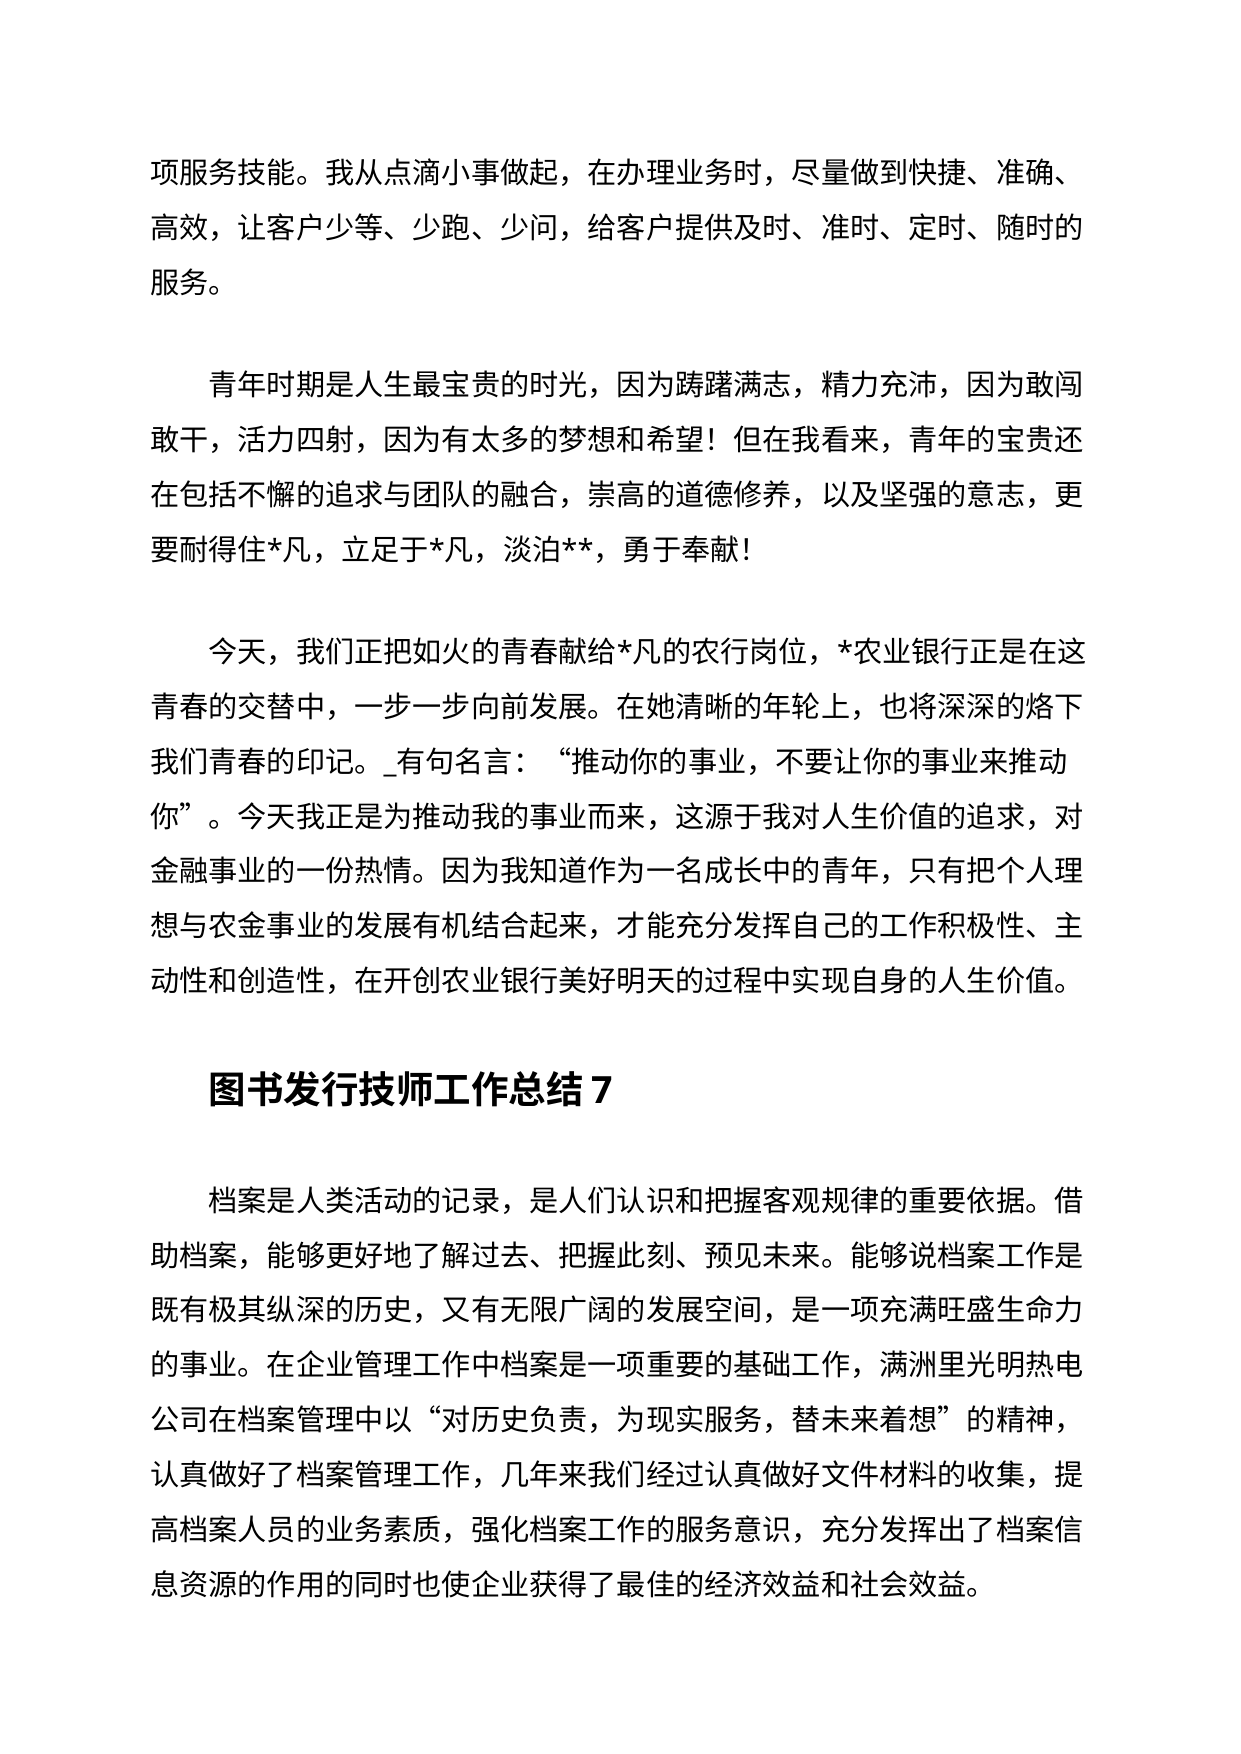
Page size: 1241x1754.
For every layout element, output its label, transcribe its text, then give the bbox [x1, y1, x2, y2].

text 青年时期是人生最宝贵的时光，因为踌躇满志，精力充沛，因为敢闯敢干，活力四射，因为有太多的梦想和希望！但在我看来，青年的宝贵还在包括不懈的追求与团队的融合，崇高的道德修养，以及坚强的意志，更要耐得住*凡，立足于*凡，淡泊**，勇于奉献！ [150, 362, 1090, 569]
text 今天，我们正把如火的青春献给*凡的农行岗位，*农业银行正是在这青春的交替中，一步一步向前发展。在她清晰的年轮上，也将深深的烙下我们青春的印记。_有句名言：“推动你的事业，不要让你的事业来推动你”。今天我正是为推动我的事业而来，这源于我对人生价值的追求，对金融事业的一份热情。因为我知道作为一名成长中的青年，只有把个人理想与农金事业的发展有机结合起来，才能充分发挥自己的工作积极性、主动性和创造性，在开创农业银行美好明天的过程中实现自身的人生价值。 [150, 628, 1090, 1000]
text 档案是人类活动的记录，是人们认识和把握客观规律的重要依据。借助档案，能够更好地了解过去、把握此刻、预见未来。能够说档案工作是既有极其纵深的历史，又有无限广阔的发展空间，是一项充满旺盛生命力的事业。在企业管理工作中档案是一项重要的基础工作，满洲里光明热电公司在档案管理中以“对历史负责，为现实服务，替未来着想”的精神，认真做好了档案管理工作，几年来我们经过认真做好文件材料的收集，提高档案人员的业务素质，强化档案工作的服务意识，充分发挥出了档案信息资源的作用的同时也使企业获得了最佳的经济效益和社会效益。 [150, 1177, 1090, 1604]
text 图书发行技师工作总结7 [150, 1059, 1090, 1114]
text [150, 150, 1090, 302]
